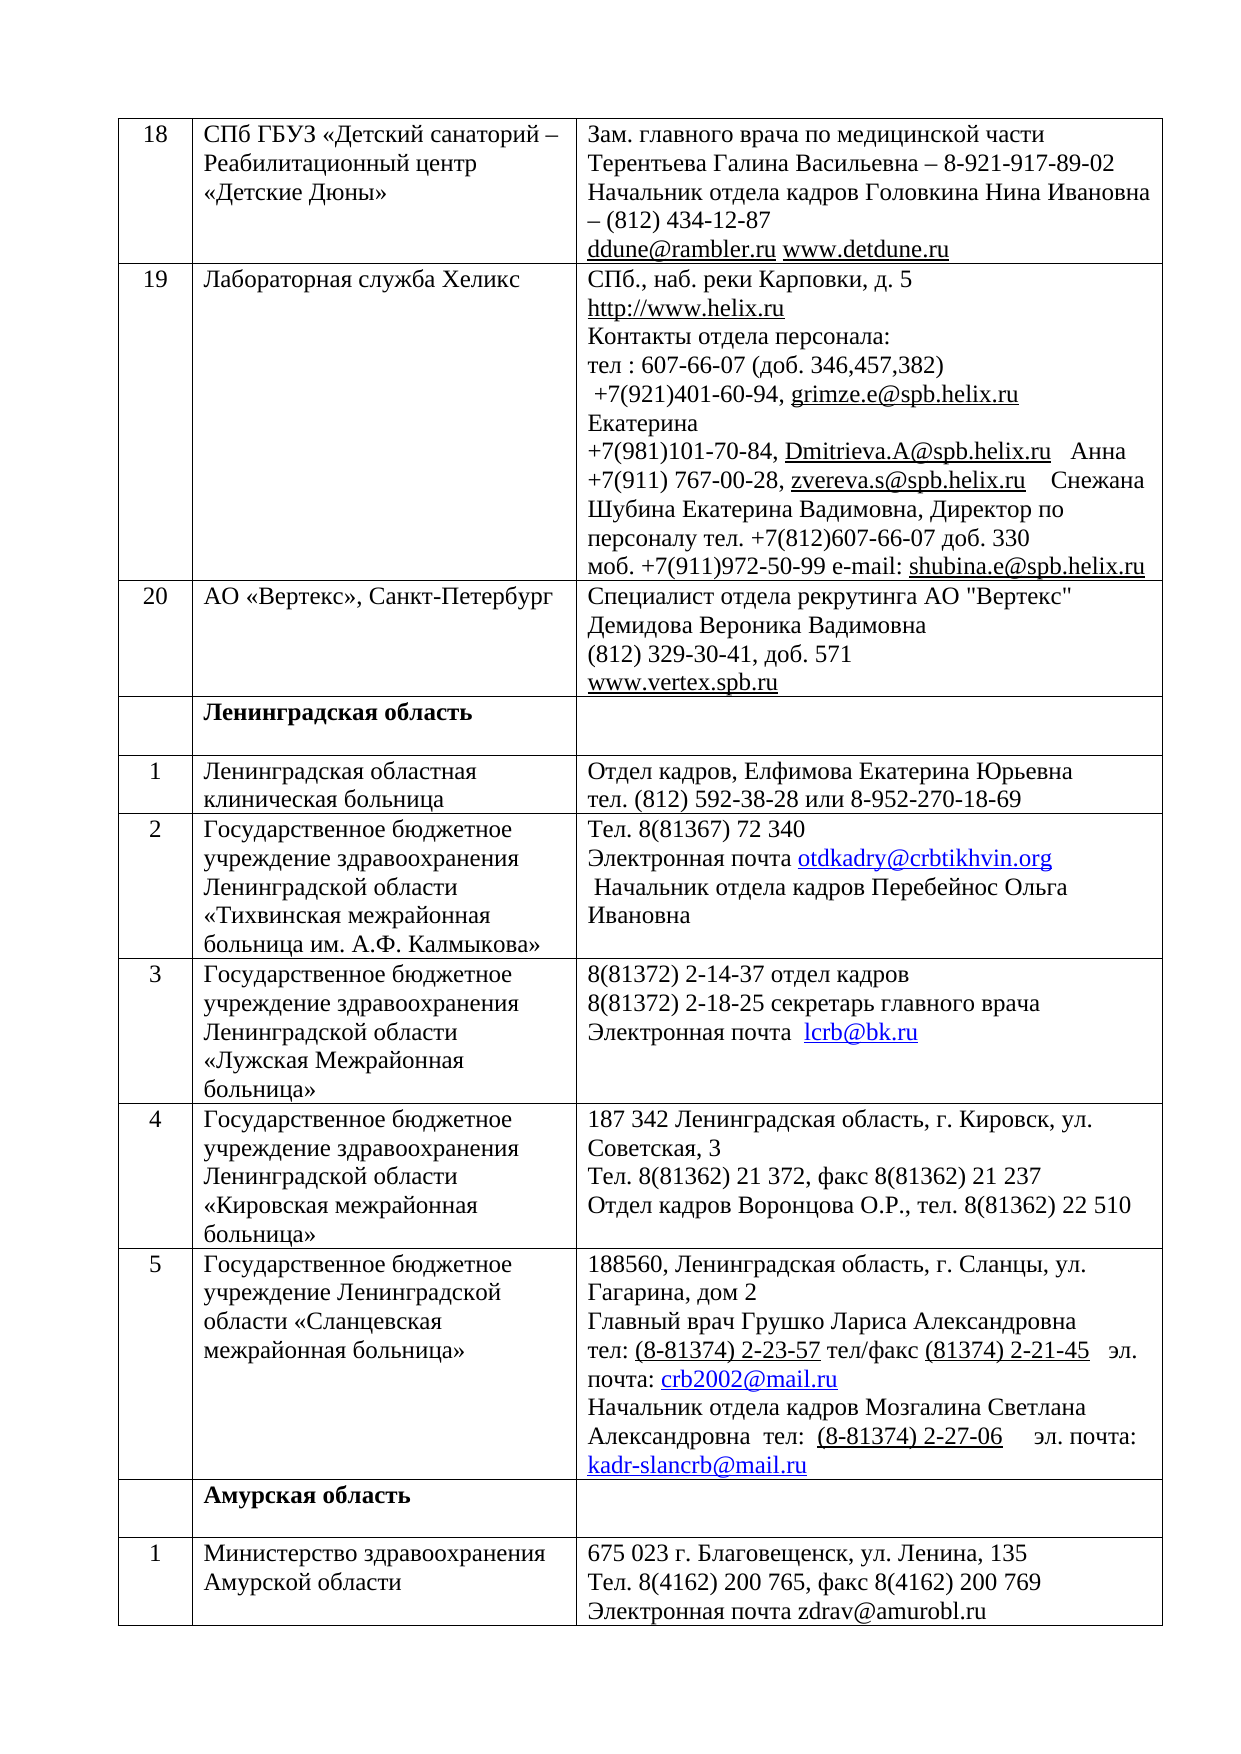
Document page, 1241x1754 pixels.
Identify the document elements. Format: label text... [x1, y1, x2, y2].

table_cell Государственное бюджетное учреждение здравоохранения Ленинградской области «Кировская межрайонная больница» [193, 1104, 576, 1248]
table_cell 8(81372) 2-14-37 отдел кадров 8(81372) 2-18-25 секретарь главного врача Электронная почта lcrb@bk.ru [577, 959, 1162, 1103]
table_cell [577, 697, 1162, 755]
table_cell СПб ГБУЗ «Детский санаторий – Реабилитационный центр «Детские Дюны» [193, 119, 576, 263]
table_cell Лабораторная служба Хеликс [193, 264, 576, 580]
table_cell АО «Вертекс», Санкт-Петербург [193, 581, 576, 696]
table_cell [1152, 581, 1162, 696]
table_cell 187 342 Ленинградская область, г. Кировск, ул. Советская, 3 Тел. 8(81362) 21 372, факс 8(81362) 21 237 Отдел кадров Воронцова О.Р., тел. 8(81362) 22 510 [577, 1104, 1162, 1248]
table_cell [577, 1480, 1162, 1537]
table_cell Министерство здравоохранения Амурской области [193, 1538, 576, 1624]
table_cell 18 [119, 119, 192, 263]
table_cell 1 [119, 1538, 192, 1624]
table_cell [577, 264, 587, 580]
table_cell Ленинградская область [193, 697, 576, 755]
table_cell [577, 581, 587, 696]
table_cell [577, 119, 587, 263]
table_cell Тел. 8(81367) 72 340 Электронная почта otdkadry@crbtikhvin.org Начальник отдела кадров Перебейнос Ольга Ивановна [577, 814, 1162, 958]
table_cell 4 [119, 1104, 192, 1248]
table_cell Государственное бюджетное учреждение Ленинградской области «Сланцевская межрайонная больница» [193, 1249, 576, 1479]
table_cell 675 023 г. Благовещенск, ул. Ленина, 135 Тел. 8(4162) 200 765, факс 8(4162) 200 769 Электронная почта zdrav@amurobl.ru [577, 1538, 1162, 1624]
table_cell 1 [119, 756, 192, 813]
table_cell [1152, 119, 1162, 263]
table_cell 3 [119, 959, 192, 1103]
table_cell 2 [119, 814, 192, 958]
table_cell 20 [119, 581, 192, 696]
table_cell Государственное бюджетное учреждение здравоохранения Ленинградской области «Лужская Межрайонная больница» [193, 959, 576, 1103]
table_cell Государственное бюджетное учреждение здравоохранения Ленинградской области «Тихвинская межрайонная больница им. А.Ф. Калмыкова» [193, 814, 576, 958]
table_cell [119, 1480, 192, 1537]
table_cell Амурская область [193, 1480, 576, 1537]
table_cell Отдел кадров, Елфимова Екатерина Юрьевна тел. (812) 592-38-28 или 8-952-270-18-69 [577, 756, 1162, 813]
table_cell 5 [119, 1249, 192, 1479]
table_cell [119, 697, 192, 755]
table_cell 19 [119, 264, 192, 580]
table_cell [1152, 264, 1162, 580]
table_cell Ленинградская областная клиническая больница [193, 756, 576, 813]
table_cell 188560, Ленинградская область, г. Сланцы, ул. Гагарина, дом 2 Главный врач Грушко Лариса Александровна тел: (8-81374) 2-23-57 тел/факс (81374) 2-21-45 эл. почта: crb2002@mail.ru Начальник отдела кадров Мозгалина Светлана Александровна тел: (8-81374) 2-27-06 эл. почта: kadr-slancrb@mail.ru [577, 1249, 1162, 1479]
